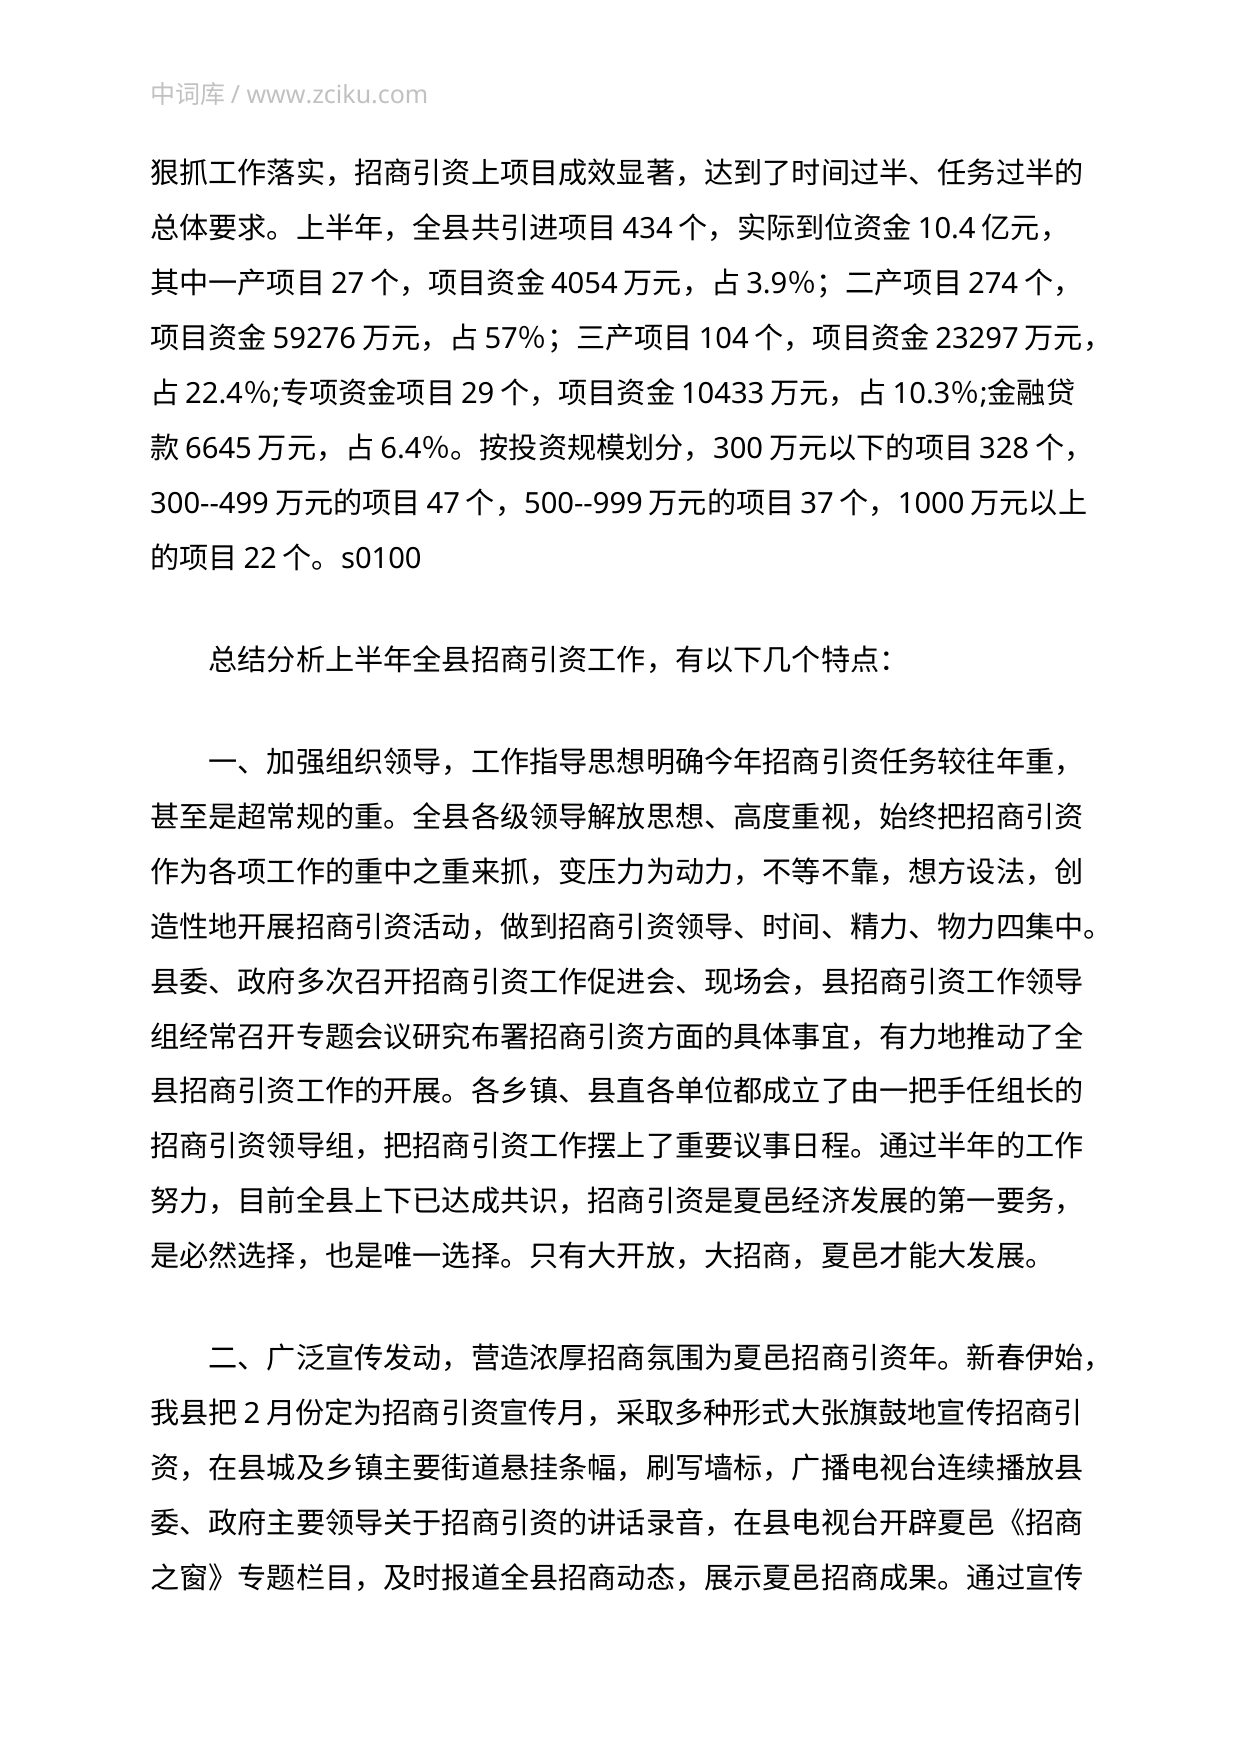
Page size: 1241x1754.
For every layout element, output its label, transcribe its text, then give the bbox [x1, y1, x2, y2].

text 总结分析上半年全县招商引资工作，有以下几个特点： [150, 637, 1090, 679]
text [150, 1334, 1090, 1596]
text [150, 150, 1090, 577]
text 一、加强组织领导，工作指导思想明确今年招商引资任务较往年重，甚至是超常规的重。全县各级领导解放思想、高度重视，始终把招商引资作为各项工作的重中之重来抓，变压力为动力，不等不靠，想方设法，创造性地开展招商引资活动，做到招商引资领导、时间、精力、物力四集中。县委、政府多次召开招商引资工作促进会、现场会，县招商引资工作领导组经常召开专题会议研究布署招商引资方面的具体事宜，有力地推动了全县招商引资工作的开展。各乡镇、县直各单位都成立了由一把手任组长的招商引资领导组，把招商引资工作摆上了重要议事日程。通过半年的工作努力，目前全县上下已达成共识，招商引资是夏邑经济发展的第一要务，是必然选择，也是唯一选择。只有大开放，大招商，夏邑才能大发展。 [150, 739, 1090, 1275]
